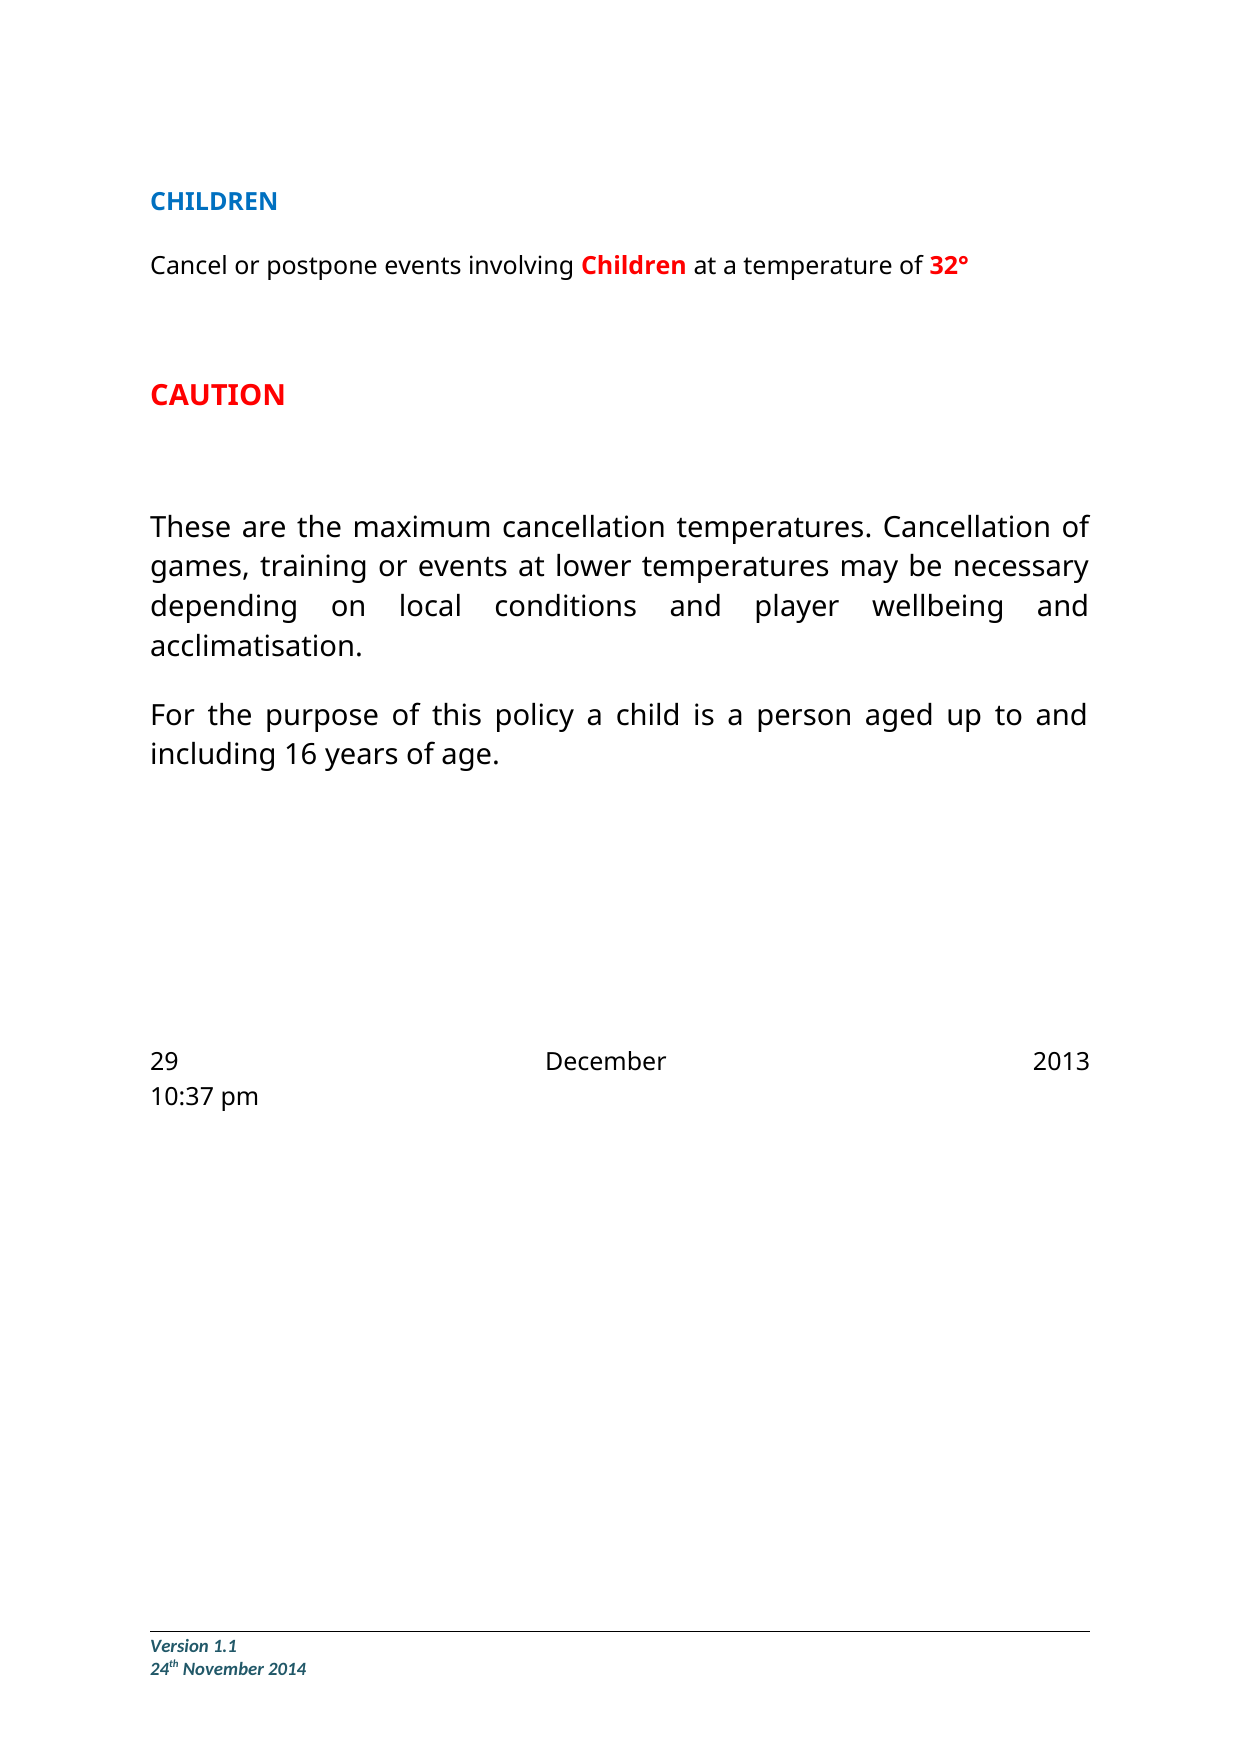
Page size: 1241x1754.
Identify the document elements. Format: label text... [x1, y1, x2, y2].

text CAUTION [150, 374, 1090, 413]
text For the purpose of this policy a child is a person aged up to and including 16 years of age. [150, 694, 1090, 773]
text 29 December 2013 10:37 pm [150, 1044, 1090, 1112]
text CHILDREN [150, 150, 1090, 218]
text These are the maximum cancellation temperatures. Cancellation of games, training or events at lower temperatures may be necessary depending on local conditions and player wellbeing and acclimatisation. [150, 506, 1090, 664]
text Cancel or postpone events involving Children at a temperature of 32° [150, 247, 1090, 281]
